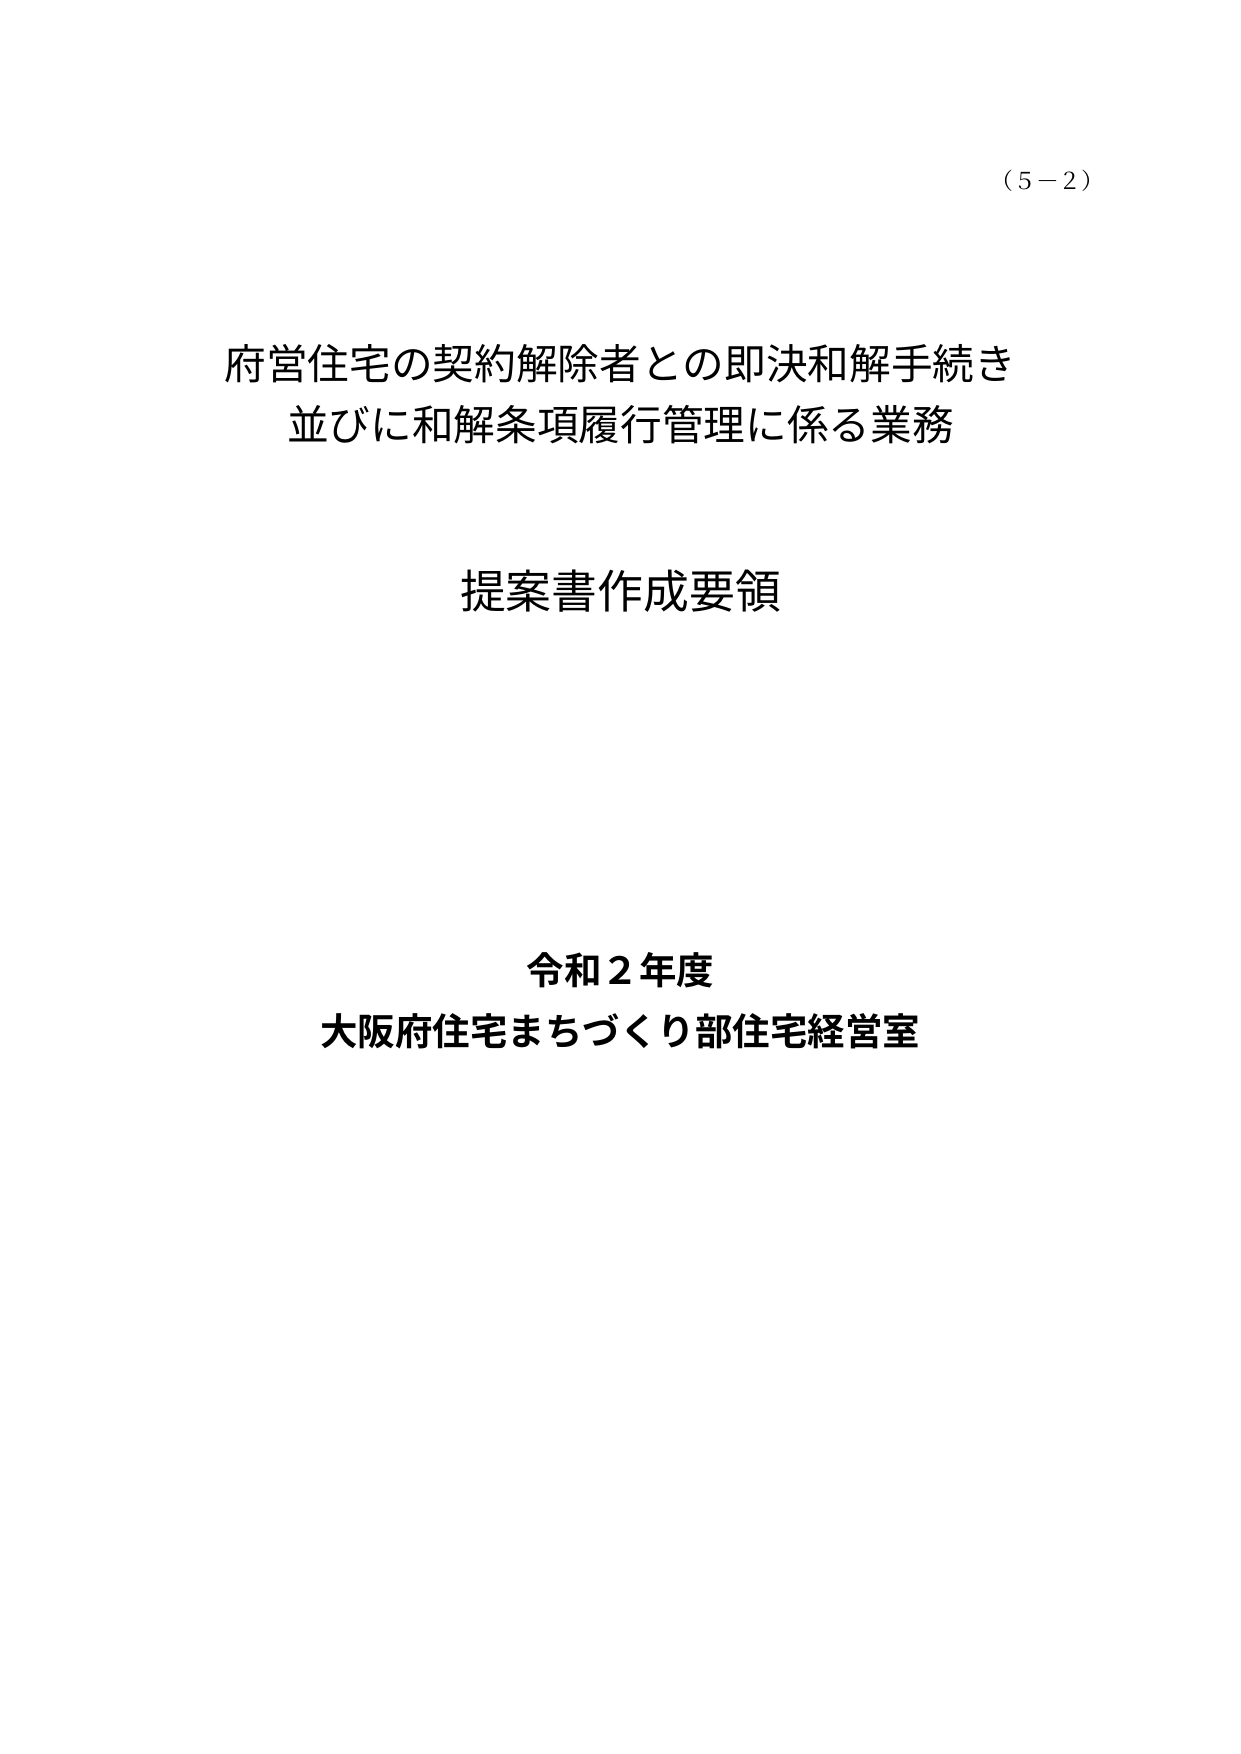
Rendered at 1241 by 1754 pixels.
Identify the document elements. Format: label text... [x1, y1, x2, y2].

text （５－２） [136, 149, 1104, 210]
